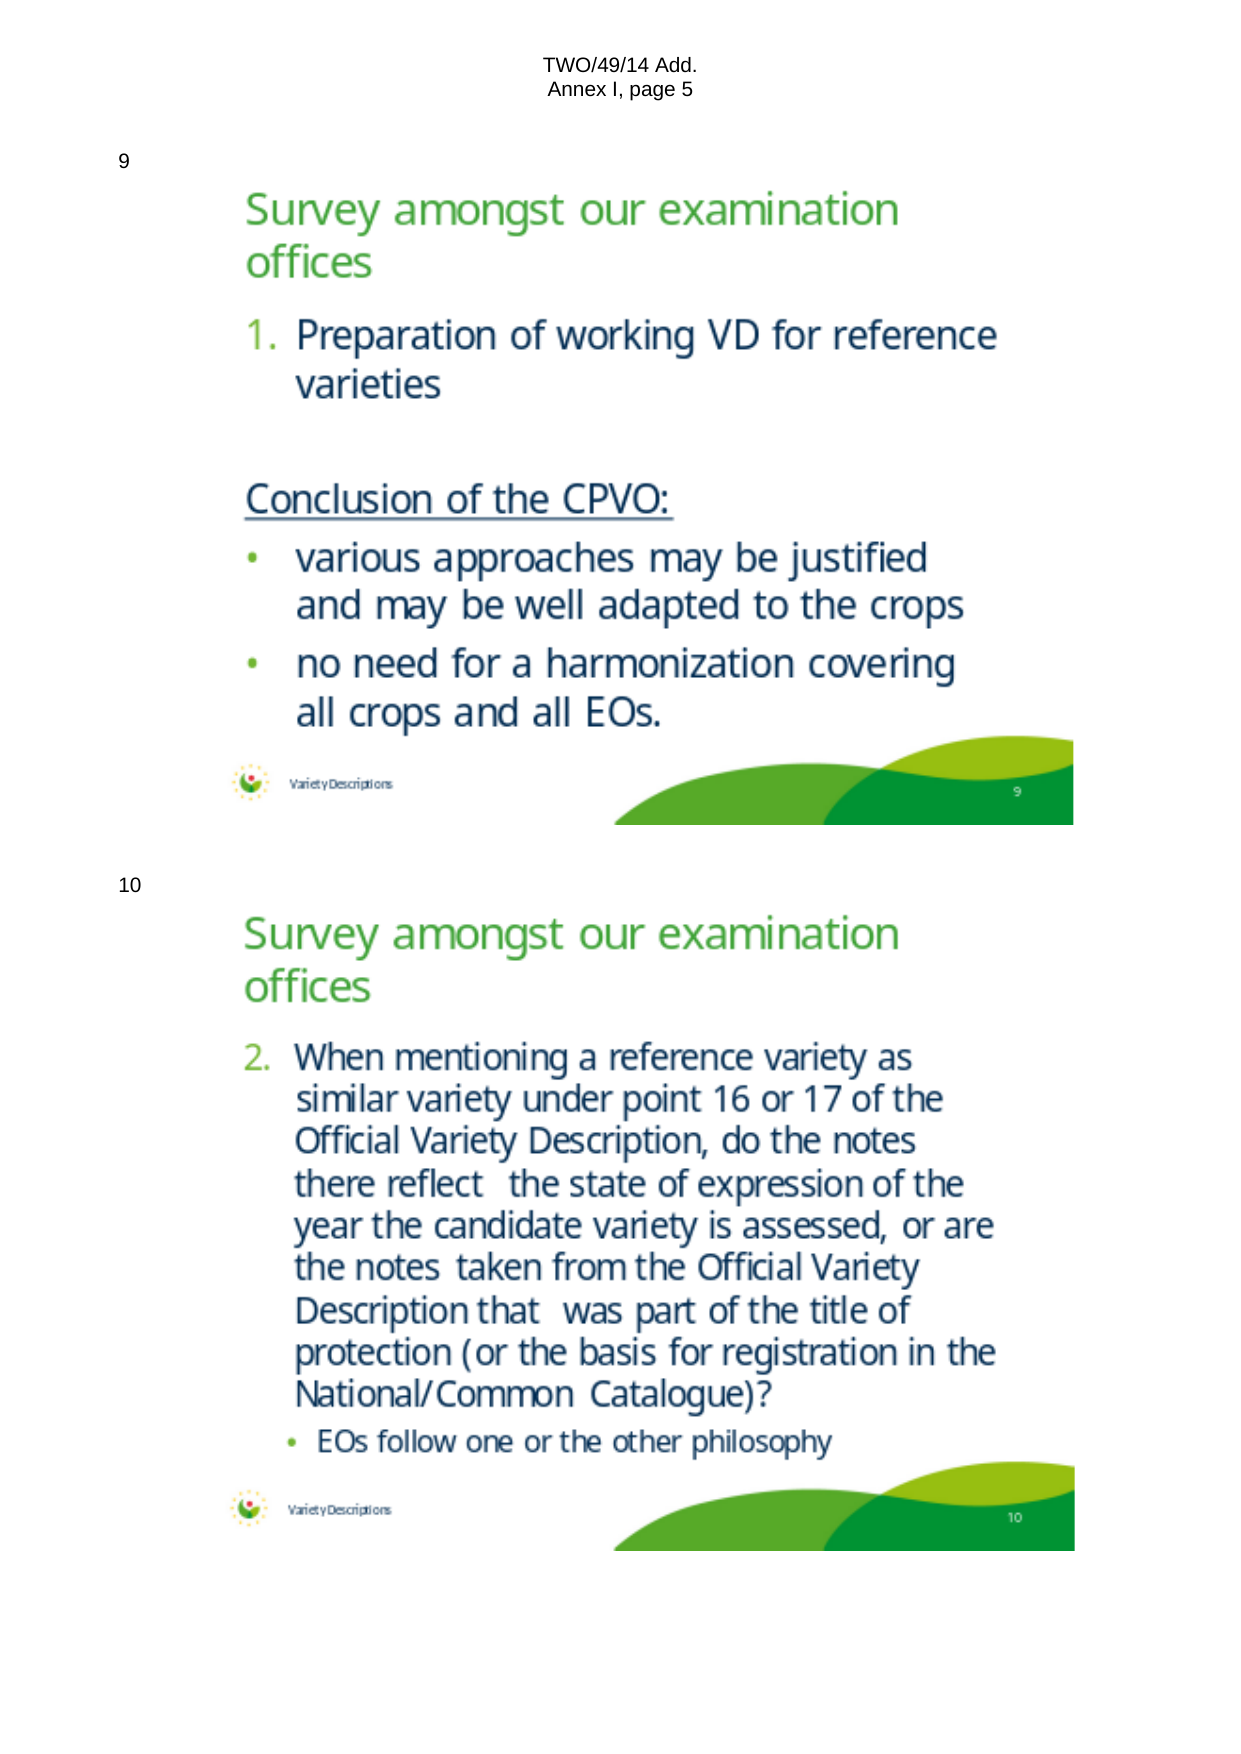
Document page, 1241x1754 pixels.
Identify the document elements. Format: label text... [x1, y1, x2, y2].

table_cell [153, 125, 1097, 848]
table_cell 10 [112, 849, 153, 1575]
table_cell [153, 849, 1097, 1575]
table_cell 9 [112, 125, 153, 848]
